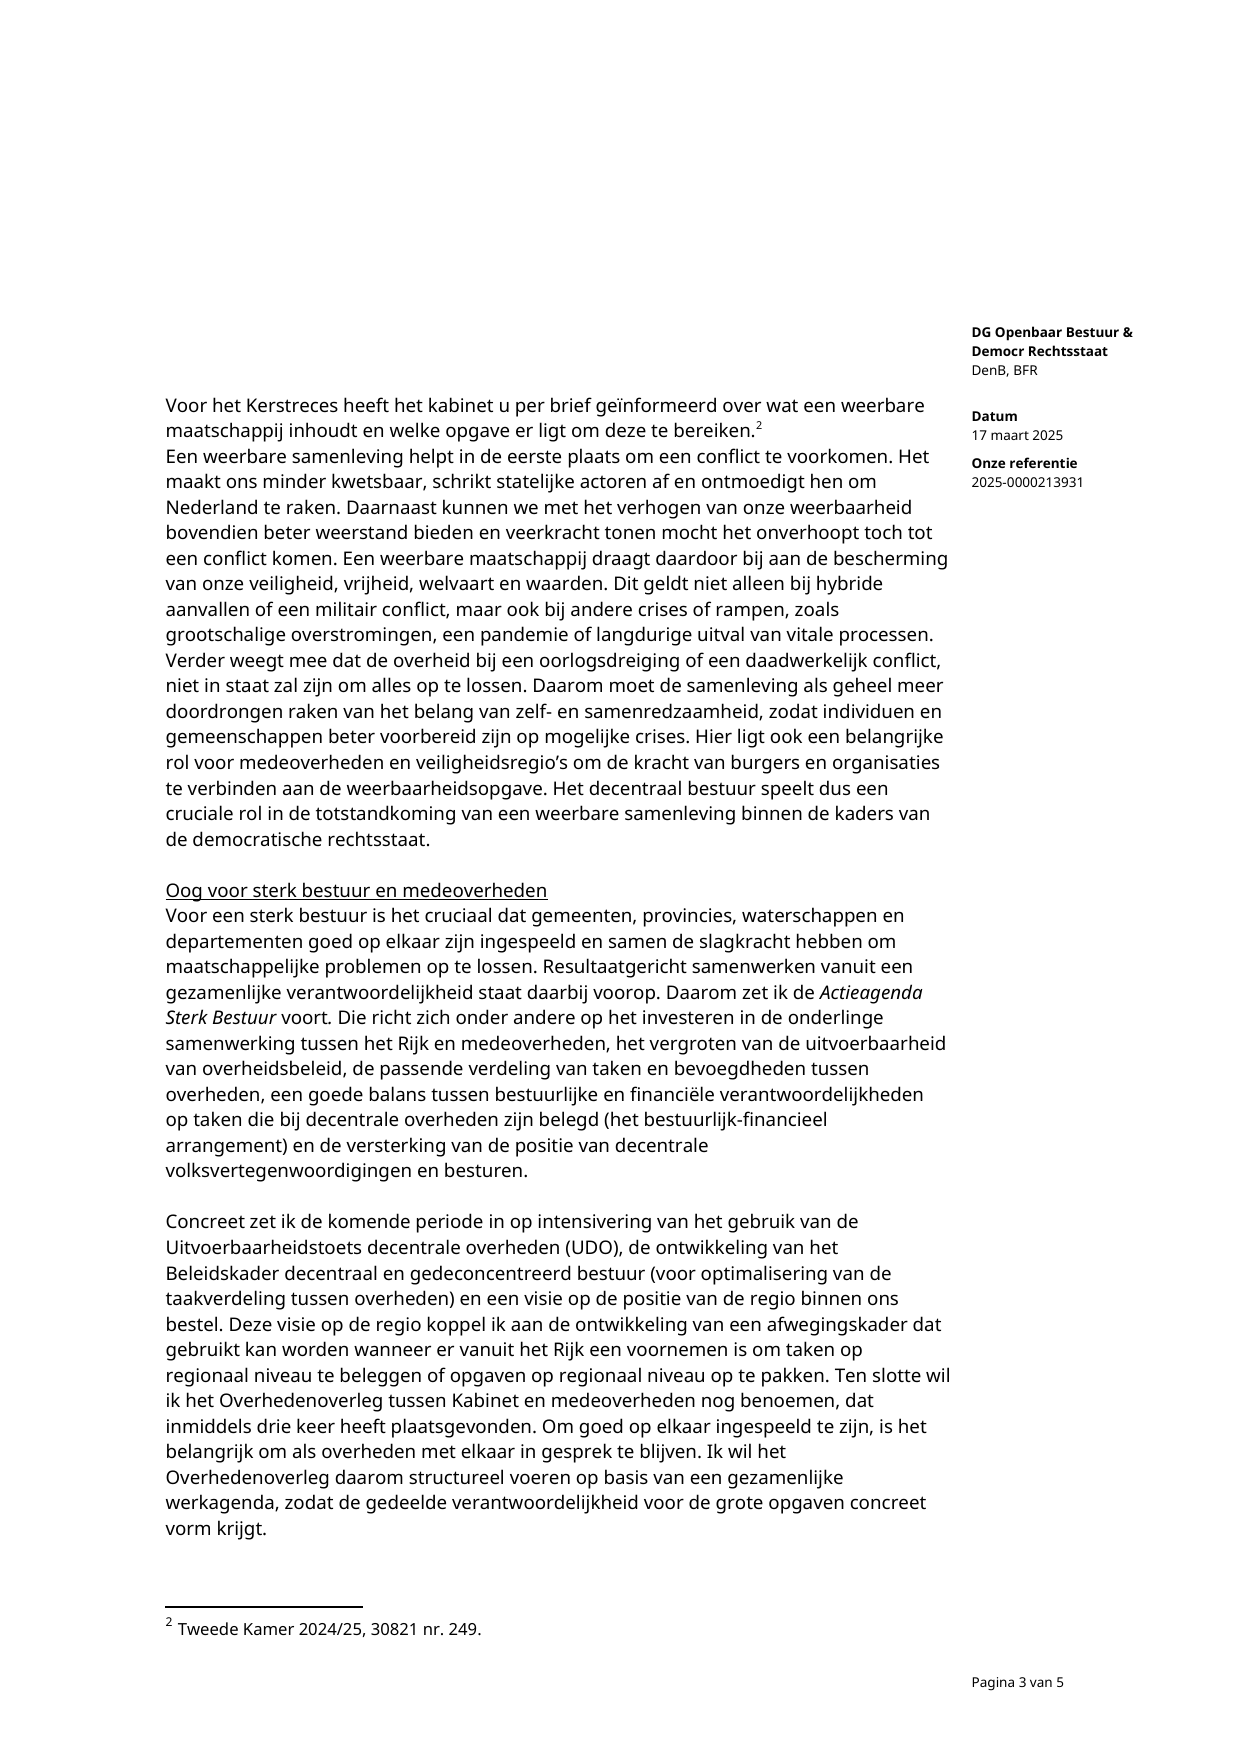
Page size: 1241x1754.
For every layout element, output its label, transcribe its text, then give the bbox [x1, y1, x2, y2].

text Voor het Kerstreces heeft het kabinet u per brief geïnformeerd over wat een weerbare maatschappij inhoudt en welke opgave er ligt om deze te bereiken. [165, 392, 951, 443]
text Een weerbare samenleving helpt in de eerste plaats om een conflict te voorkomen. Het maakt ons minder kwetsbaar, schrikt statelijke actoren af en ontmoedigt hen om Nederland te raken. Daarnaast kunnen we met het verhogen van onze weerbaarheid bovendien beter weerstand bieden en veerkracht tonen mocht het onverhoopt toch tot een conflict komen. Een weerbare maatschappij draagt daardoor bij aan de bescherming van onze veiligheid, vrijheid, welvaart en waarden. Dit geldt niet alleen bij hybride aanvallen of een militair conflict, maar ook bij andere crises of rampen, zoals grootschalige overstromingen, een pandemie of langdurige uitval van vitale processen. [165, 443, 951, 647]
text Verder weegt mee dat de overheid bij een oorlogsdreiging of een daadwerkelijk conflict, niet in staat zal zijn om alles op te lossen. Daarom moet de samenleving als geheel meer doordrongen raken van het belang van zelf- en samenredzaamheid, zodat individuen en gemeenschappen beter voorbereid zijn op mogelijke crises. Hier ligt ook een belangrijke rol voor medeoverheden en veiligheidsregio’s om de kracht van burgers en organisaties te verbinden aan de weerbaarheidsopgave. Het decentraal bestuur speelt dus een cruciale rol in de totstandkoming van een weerbare samenleving binnen de kaders van de democratische rechtsstaat. [165, 647, 951, 851]
text Oog voor sterk bestuur en medeoverheden [165, 877, 951, 902]
text Voor een sterk bestuur is het cruciaal dat gemeenten, provincies, waterschappen en departementen goed op elkaar zijn ingespeeld en samen de slagkracht hebben om maatschappelijke problemen op te lossen. Resultaatgericht samenwerken vanuit een gezamenlijke verantwoordelijkheid staat daarbij voorop. Daarom zet ik de Actieagenda Sterk Bestuur voort. Die richt zich onder andere op het investeren in de onderlinge samenwerking tussen het Rijk en medeoverheden, het vergroten van de uitvoerbaarheid van overheidsbeleid, de passende verdeling van taken en bevoegdheden tussen overheden, een goede balans tussen bestuurlijke en financiële verantwoordelijkheden op taken die bij decentrale overheden zijn belegd (het bestuurlijk-financieel arrangement) en de versterking van de positie van decentrale volksvertegenwoordigingen en besturen. [165, 902, 951, 1183]
text Concreet zet ik de komende periode in op intensivering van het gebruik van de Uitvoerbaarheidstoets decentrale overheden (UDO), de ontwikkeling van het Beleidskader decentraal en gedeconcentreerd bestuur (voor optimalisering van de taakverdeling tussen overheden) en een visie op de positie van de regio binnen ons bestel. Deze visie op de regio koppel ik aan de ontwikkeling van een afwegingskader dat gebruikt kan worden wanneer er vanuit het Rijk een voornemen is om taken op regionaal niveau te beleggen of opgaven op regionaal niveau op te pakken. Ten slotte wil ik het Overhedenoverleg tussen Kabinet en medeoverheden nog benoemen, dat inmiddels drie keer heeft plaatsgevonden. Om goed op elkaar ingespeeld te zijn, is het belangrijk om als overheden met elkaar in gesprek te blijven. Ik wil het Overhedenoverleg daarom structureel voeren op basis van een gezamenlijke werkagenda, zodat de gedeelde verantwoordelijkheid voor de grote opgaven concreet vorm krijgt. [165, 1209, 951, 1541]
